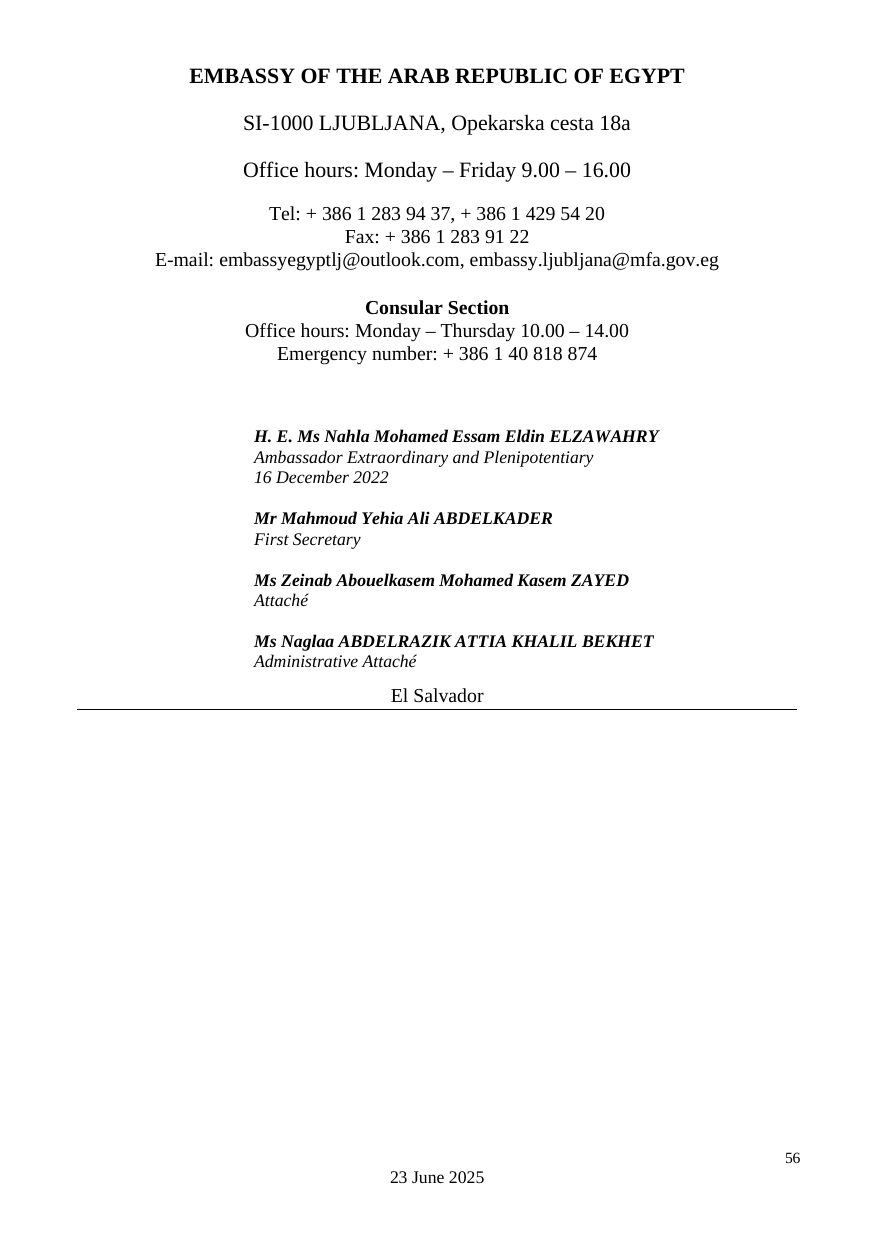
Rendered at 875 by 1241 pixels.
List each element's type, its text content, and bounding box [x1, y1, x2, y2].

text Office hours: Monday – Friday 9.00 – 16.00 [77, 157, 797, 183]
text H. E. Ms Nahla Mohamed Essam Eldin ELZAWAHRY [254, 426, 797, 447]
text Mr Mahmoud Yehia Ali ABDELKADER [254, 508, 797, 528]
text Fax: + 386 1 283 91 22 [77, 225, 797, 248]
text 16 December 2022 [77, 467, 797, 487]
text Attaché [77, 590, 797, 610]
text First Secretary [77, 528, 797, 549]
text Ms Naglaa ABDELRAZIK ATTIA KHALIL BEKHET [254, 631, 797, 651]
text Consular Section [77, 296, 797, 319]
text SI-1000 LJUBLJANA, Opekarska cesta 18a [77, 110, 797, 136]
text Office hours: Monday – Thursday 10.00 – 14.00 [77, 319, 797, 341]
text Ambassador Extraordinary and Plenipotentiary [77, 447, 797, 467]
text E-mail: embassyegyptlj@outlook.com, embassy.ljubljana@mfa.gov.eg [77, 248, 797, 271]
text EMBASSY OF THE ARAB REPUBLIC OF EGYPT [77, 63, 797, 88]
text El Salvador [77, 684, 797, 709]
text Tel: + 386 1 283 94 37, + 386 1 429 54 20 [77, 202, 797, 225]
text Administrative Attaché [77, 651, 797, 672]
text Emergency number: + 386 1 40 818 874 [77, 341, 797, 364]
text Ms Zeinab Abouelkasem Mohamed Kasem ZAYED [254, 569, 797, 590]
